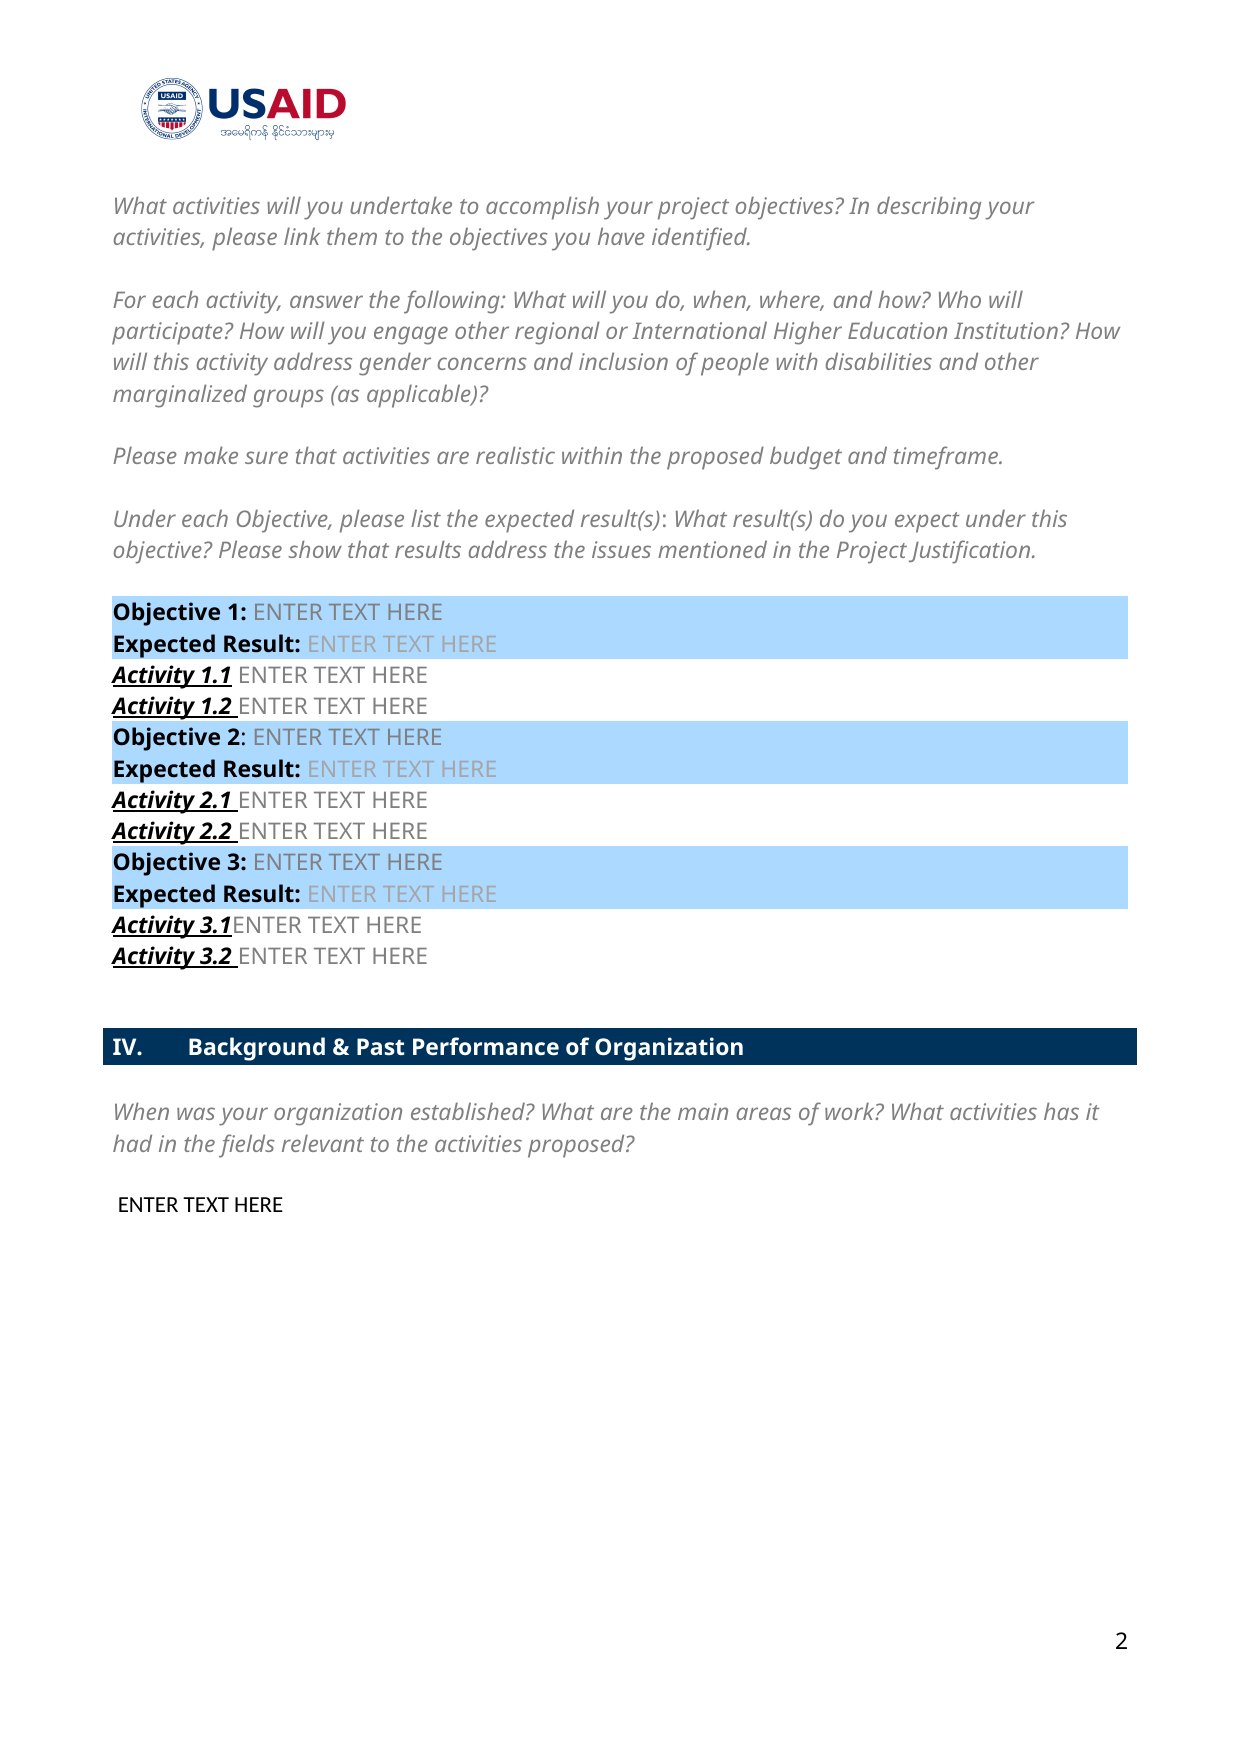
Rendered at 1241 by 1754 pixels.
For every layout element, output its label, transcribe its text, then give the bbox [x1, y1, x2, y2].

text Activity 2.1 [112, 784, 1128, 815]
subtitle Background & Past Performance of Organization [104, 1029, 1136, 1064]
text Objective 3: [112, 846, 1128, 878]
text Please make sure that activities are realistic within the proposed budget and timeframe. [112, 440, 1128, 471]
text Objective 1: [112, 596, 1128, 628]
text Expected Result: [112, 878, 1128, 909]
text When was your organization established? What are the main areas of work? What activities has it had in the fields relevant to the activities proposed? [112, 1096, 1128, 1159]
text Expected Result: [112, 753, 1128, 784]
text Activity 1.1 [112, 659, 1128, 690]
text Activity 3.2 [112, 940, 1128, 971]
text Objective 2: [112, 721, 1128, 753]
text Activity 2.2 [112, 815, 1128, 846]
text For each activity, answer the following: What will you do, when, where, and how? Who will participate? How will you engage other regional or International Higher Education Institution? How will this activity address gender concerns and inclusion of people with disabilities and other marginalized groups (as applicable)? [112, 284, 1128, 409]
text Expected Result: [112, 628, 1128, 659]
text What activities will you undertake to accomplish your project objectives? In describing your activities, please link them to the objectives you have identified. [112, 190, 1128, 253]
text Under each Objective, please list the expected result(s): What result(s) do you expect under this objective? Please show that results address the issues mentioned in the Project Justification. [112, 503, 1128, 565]
text Activity 3.1 [112, 909, 1128, 940]
text Activity 1.2 [112, 690, 1128, 721]
picture [112, 60, 375, 162]
